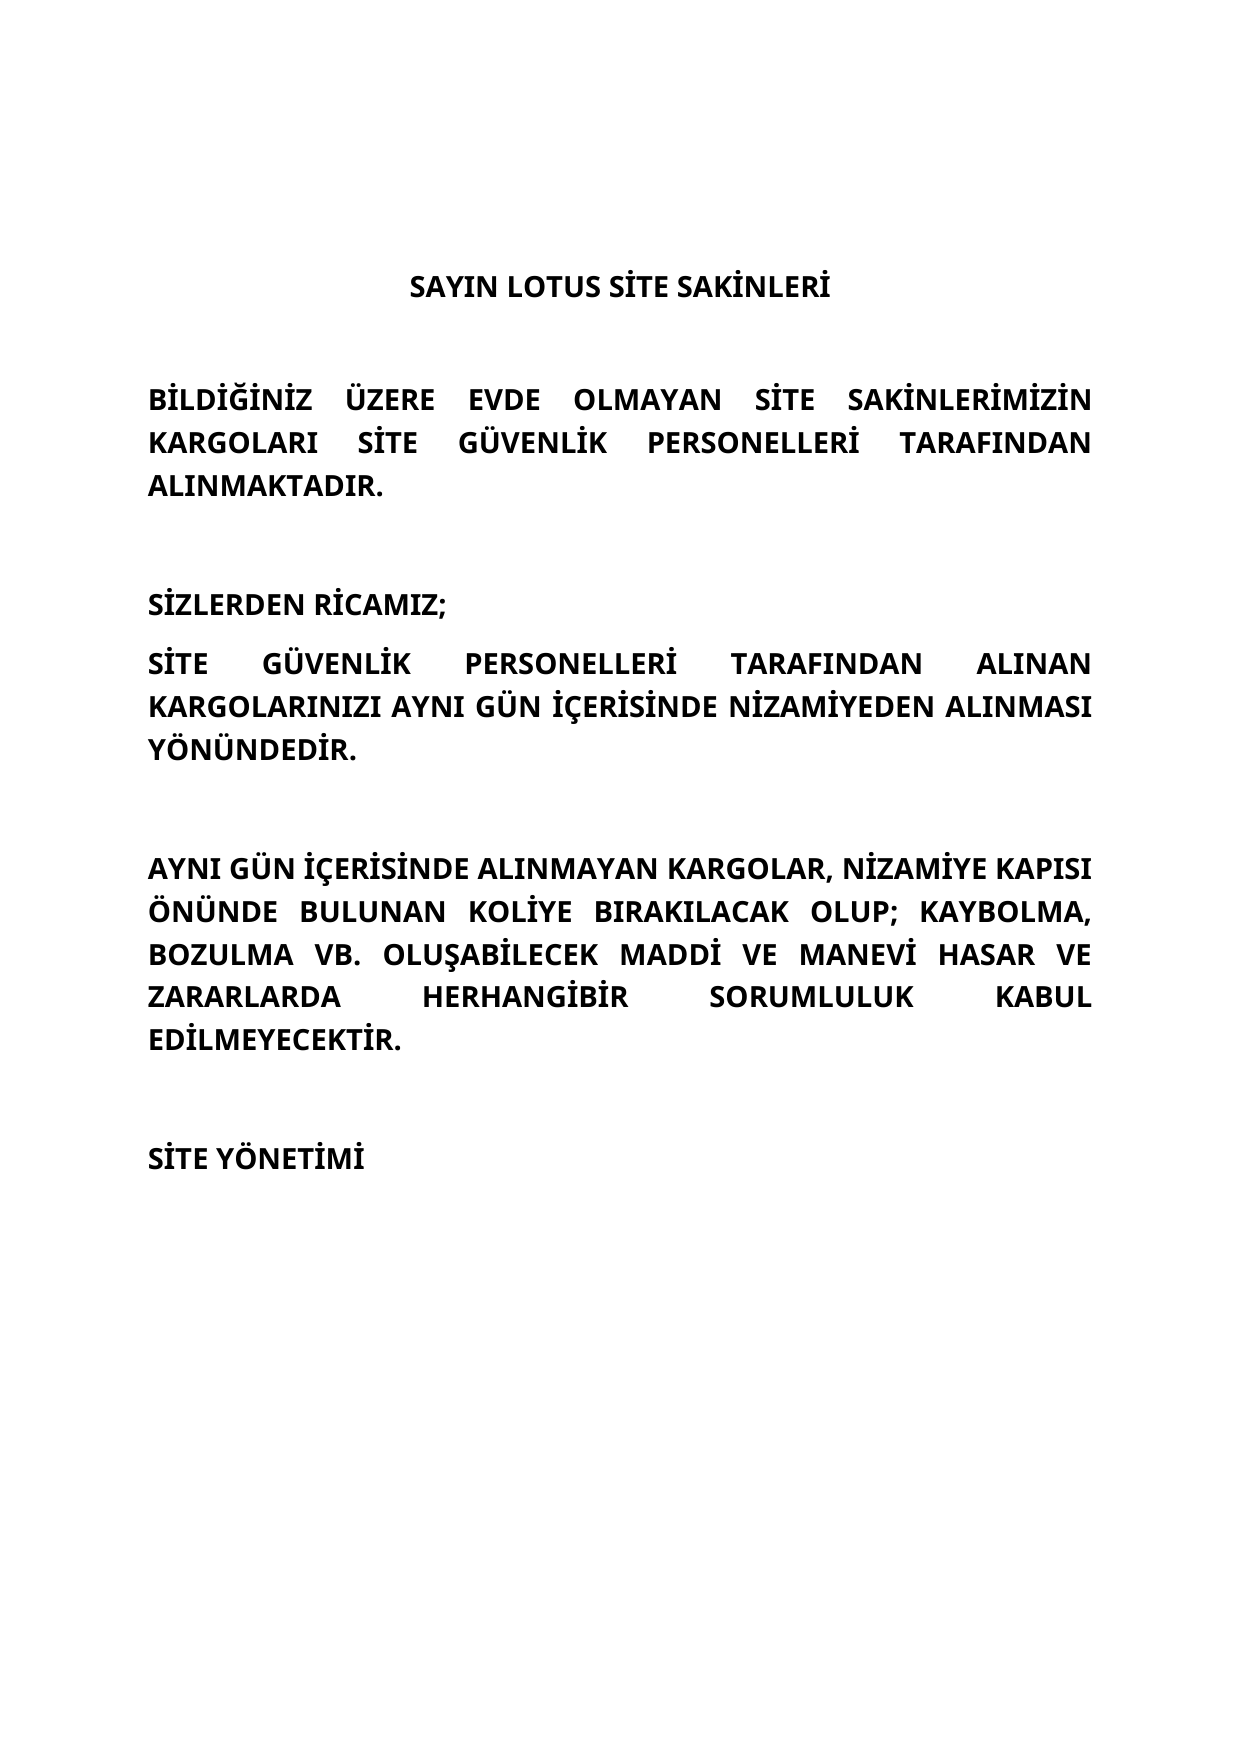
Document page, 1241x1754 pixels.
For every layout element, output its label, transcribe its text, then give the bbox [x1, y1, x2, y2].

text SAYIN LOTUS SİTE SAKİNLERİ [148, 267, 1093, 306]
text BİLDİĞİNİZ ÜZERE EVDE OLMAYAN SİTE SAKİNLERİMİZİN KARGOLARI SİTE GÜVENLİK PERSONELLERİ TARAFINDAN ALINMAKTADIR. [148, 379, 1093, 505]
text SİTE YÖNETİMİ [148, 1138, 1093, 1178]
text AYNI GÜN İÇERİSİNDE ALINMAYAN KARGOLAR, NİZAMİYE KAPISI ÖNÜNDE BULUNAN KOLİYE BIRAKILACAK OLUP; KAYBOLMA, BOZULMA VB. OLUŞABİLECEK MADDİ VE MANEVİ HASAR VE ZARARLARDA HERHANGİBİR SORUMLULUK KABUL EDİLMEYECEKTİR. [148, 848, 1093, 1059]
text SİZLERDEN RİCAMIZ; [148, 584, 1093, 624]
text SİTE GÜVENLİK PERSONELLERİ TARAFINDAN ALINAN KARGOLARINIZI AYNI GÜN İÇERİSİNDE NİZAMİYEDEN ALINMASI YÖNÜNDEDİR. [148, 643, 1093, 769]
